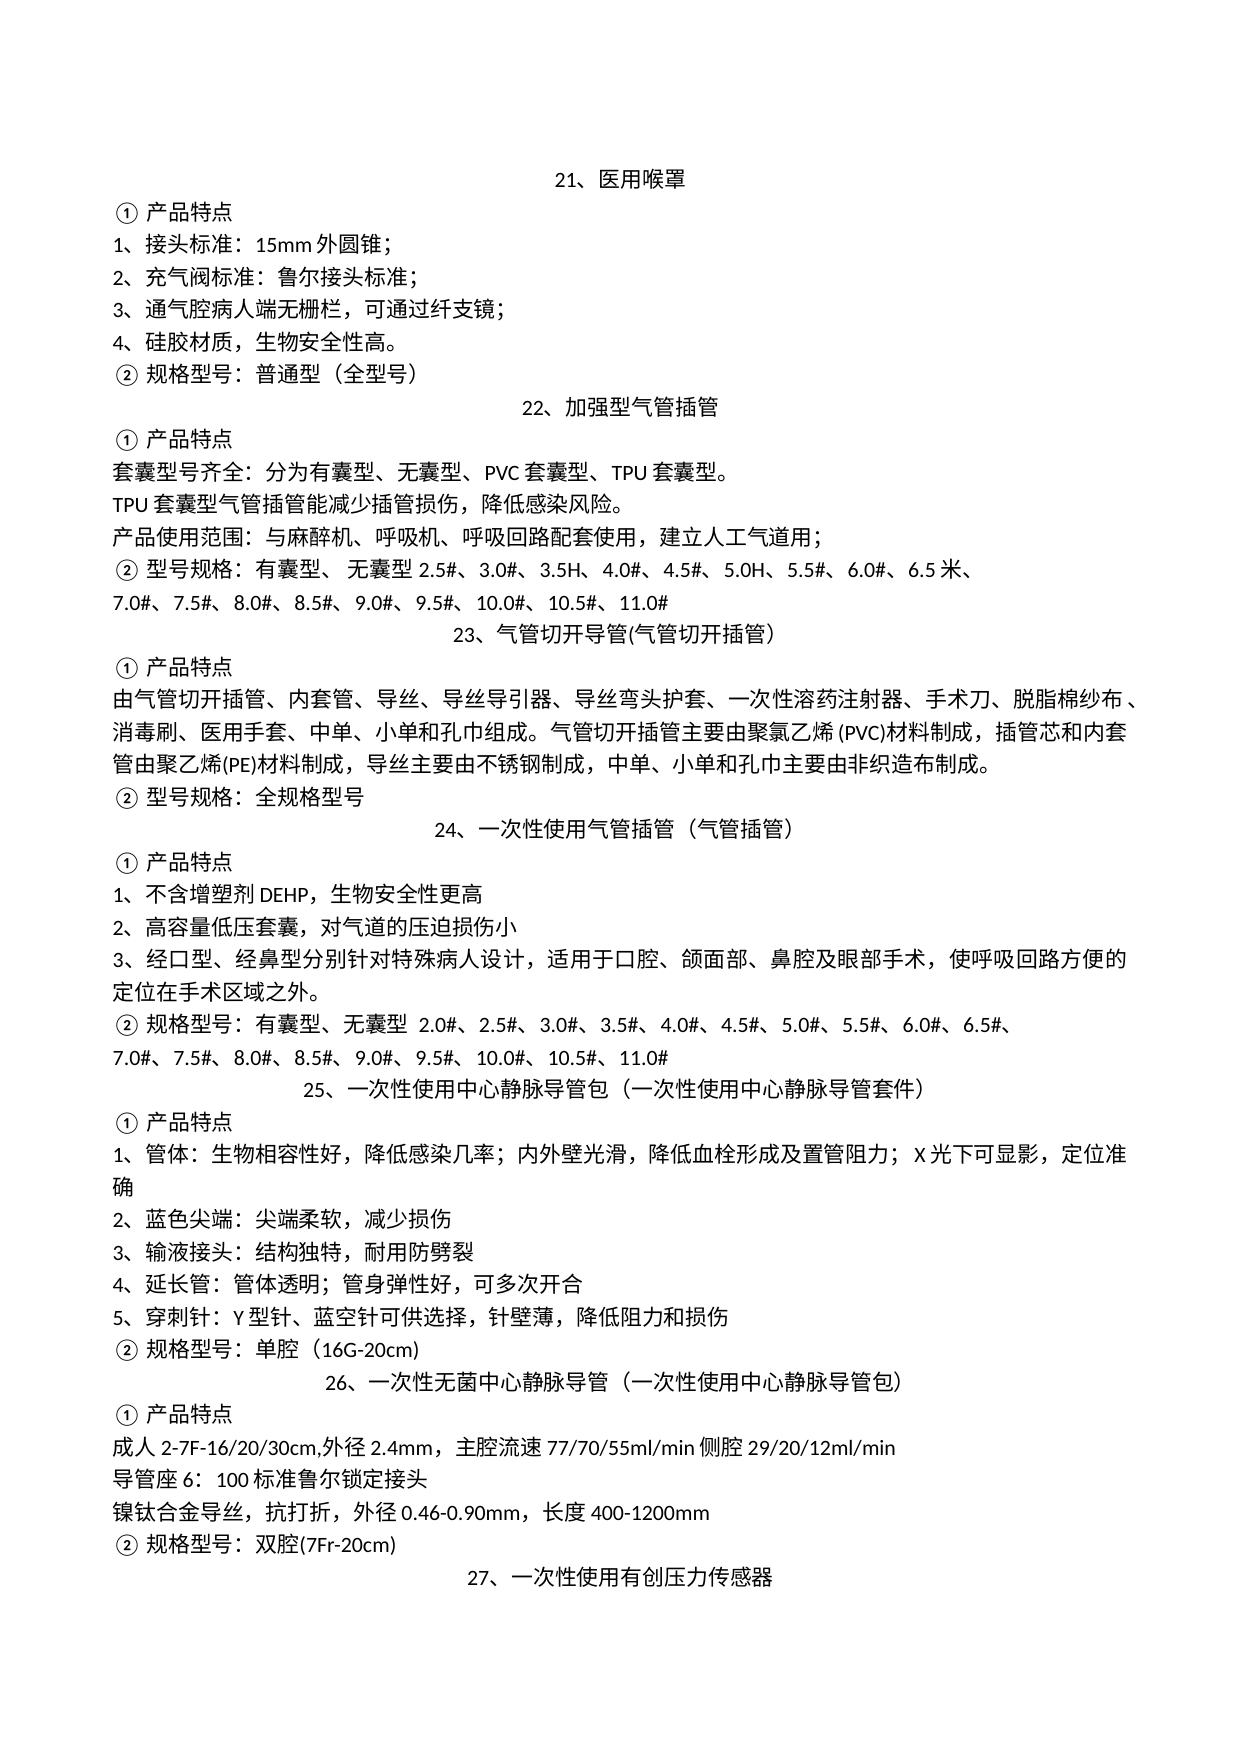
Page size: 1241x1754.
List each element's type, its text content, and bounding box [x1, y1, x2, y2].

text 成人2-7F-16/20/30cm,外径2.4mm，主腔流速77/70/55ml/min侧腔29/20/12ml/min [112, 1429, 1128, 1462]
text 由气管切开插管、内套管、导丝、导丝导引器、导丝弯头护套、一次性溶药注射器、手术刀、脱脂棉纱布、消毒刷、医用手套、中单、小单和孔巾组成。气管切开插管主要由聚氯乙烯(PVC)材料制成，插管芯和内套管由聚乙烯(PE)材料制成，导丝主要由不锈钢制成，中单、小单和孔巾主要由非织造布制成。 [112, 682, 1128, 779]
text 2、蓝色尖端：尖端柔软，减少损伤 [112, 1202, 1128, 1234]
text 4、硅胶材质，生物安全性高。 [112, 324, 1128, 357]
text 22、加强型气管插管 [112, 389, 1128, 422]
text 1、管体：生物相容性好，降低感染几率；内外壁光滑，降低血栓形成及置管阻力；X光下可显影，定位准确 [112, 1137, 1128, 1202]
text 4、延长管：管体透明；管身弹性好，可多次开合 [112, 1267, 1128, 1299]
text ①产品特点 [112, 844, 1128, 877]
text ②规格型号：普通型（全型号） [112, 357, 1128, 389]
text 产品使用范围：与麻醉机、呼吸机、呼吸回路配套使用，建立人工气道用； [112, 519, 1128, 552]
text 2、高容量低压套囊，对气道的压迫损伤小 [112, 909, 1128, 942]
text ②型号规格：全规格型号 [112, 779, 1128, 812]
text 3、输液接头：结构独特，耐用防劈裂 [112, 1234, 1128, 1267]
text 25、一次性使用中心静脉导管包（一次性使用中心静脉导管套件） [112, 1072, 1128, 1104]
text ②型号规格：有囊型、 无囊型 2.5#、3.0#、3.5H、4.0#、4.5#、5.0H、5.5#、6.0#、6.5米、 [112, 552, 1128, 584]
text 3、通气腔病人端无栅栏，可通过纤支镜； [112, 292, 1128, 324]
text 27、一次性使用有创压力传感器 [112, 1559, 1128, 1592]
text 导管座6：100标准鲁尔锁定接头 [112, 1462, 1128, 1494]
text ②规格型号：单腔（16G-20cm) [112, 1332, 1128, 1364]
text ①产品特点 [112, 194, 1128, 227]
text ②规格型号：有囊型、无囊型 2.0#、2.5#、3.0#、3.5#、4.0#、4.5#、5.0#、5.5#、6.0#、6.5#、 [112, 1007, 1128, 1039]
text 24、一次性使用气管插管（气管插管） [112, 812, 1128, 844]
text 5、穿刺针：Y型针、蓝空针可供选择，针壁薄，降低阻力和损伤 [112, 1299, 1128, 1332]
text 2、充气阀标准：鲁尔接头标准； [112, 259, 1128, 292]
text ①产品特点 [112, 1397, 1128, 1429]
text 1、接头标准：15mm外圆锥； [112, 227, 1128, 259]
text 镍钛合金导丝，抗打折，外径0.46-0.90mm，长度400-1200mm [112, 1494, 1128, 1527]
text 套囊型号齐全：分为有囊型、无囊型、PVC套囊型、TPU套囊型。 [112, 454, 1128, 487]
text 21、医用喉罩 [112, 162, 1128, 194]
text ①产品特点 [112, 1104, 1128, 1137]
text ②规格型号：双腔(7Fr-20cm) [112, 1527, 1128, 1559]
text 1、不含增塑剂DEHP，生物安全性更高 [112, 877, 1128, 909]
text ①产品特点 [112, 422, 1128, 454]
text 7.0#、7.5#、8.0#、8.5#、9.0#、9.5#、10.0#、10.5#、11.0# [112, 1039, 1128, 1072]
text 7.0#、7.5#、8.0#、8.5#、9.0#、9.5#、10.0#、10.5#、11.0# [112, 584, 1128, 617]
text TPU套囊型气管插管能减少插管损伤，降低感染风险。 [112, 487, 1128, 519]
text 26、一次性无菌中心静脉导管（一次性使用中心静脉导管包） [112, 1364, 1128, 1397]
text 23、气管切开导管(气管切开插管） [112, 617, 1128, 649]
text 3、经口型、经鼻型分别针对特殊病人设计，适用于口腔、颌面部、鼻腔及眼部手术，使呼吸回路方便的定位在手术区域之外。 [112, 942, 1128, 1007]
text ①产品特点 [112, 649, 1128, 682]
